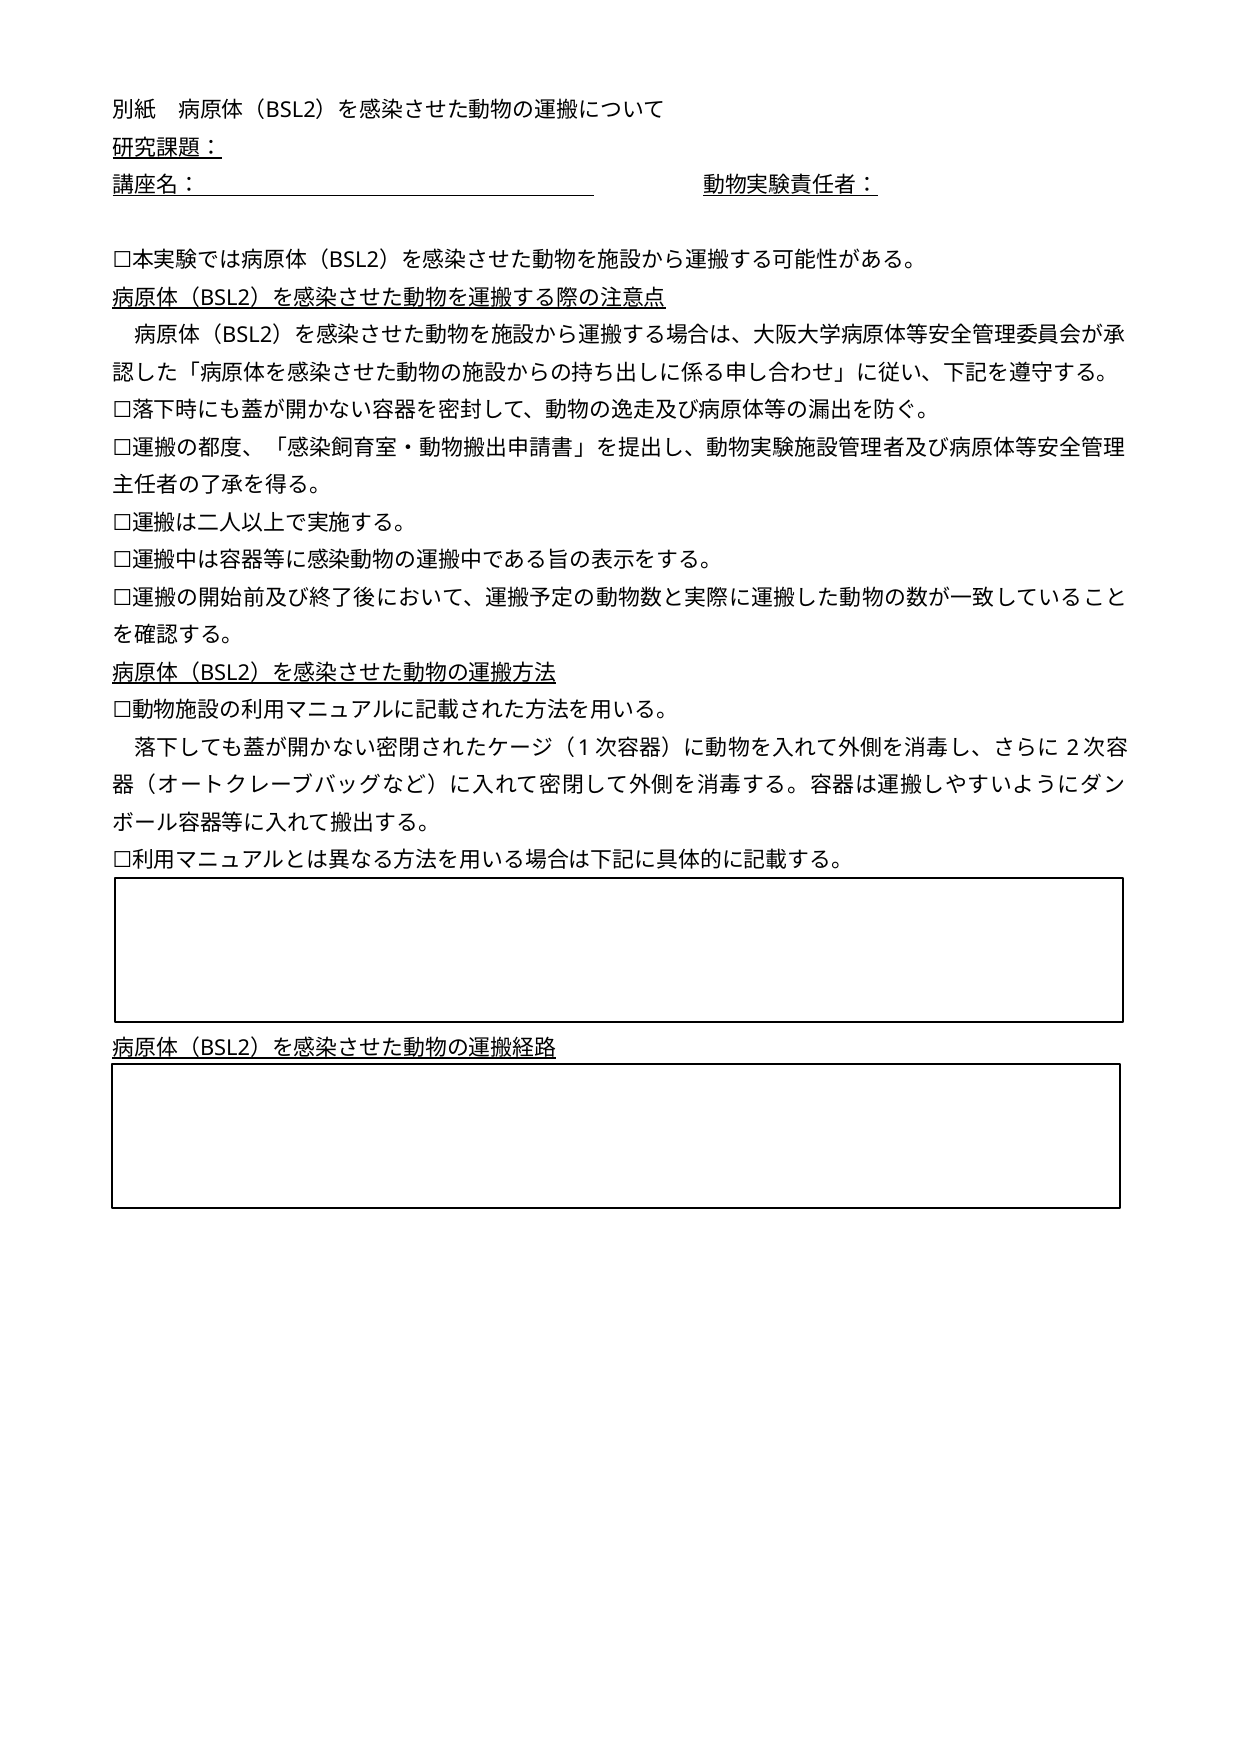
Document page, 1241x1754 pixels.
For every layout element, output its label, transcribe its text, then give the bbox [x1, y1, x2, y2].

text 動物施設の利用マニュアルに記載された方法を用いる。 [112, 689, 1128, 727]
text 本実験では病原体（BSL2）を感染させた動物を施設から運搬する可能性がある。 [112, 239, 1128, 277]
text 病原体（BSL2）を感染させた動物の運搬方法 [112, 652, 1128, 689]
text 病原体（BSL2）を感染させた動物を運搬する際の注意点 [112, 277, 1128, 314]
text 落下時にも蓋が開かない容器を密封して、動物の逸走及び病原体等の漏出を防ぐ。 [112, 389, 1128, 427]
text 運搬の都度、「感染飼育室・動物搬出申請書」を提出し、動物実験施設管理者及び病原体等安全管理主任者の了承を得る。 [112, 427, 1128, 502]
text 運搬の開始前及び終了後において、運搬予定の動物数と実際に運搬した動物の数が一致していることを確認する。 [112, 577, 1128, 652]
text 運搬中は容器等に感染動物の運搬中である旨の表示をする。 [112, 539, 1128, 577]
text 病原体（BSL2）を感染させた動物の運搬経路 [112, 1027, 1128, 1064]
text 利用マニュアルとは異なる方法を用いる場合は下記に具体的に記載する。 [112, 839, 1128, 877]
text 講座名： 動物実験責任者： [112, 164, 1128, 202]
text 病原体（BSL2）を感染させた動物を施設から運搬する場合は、大阪大学病原体等安全管理委員会が承認した「病原体を感染させた動物の施設からの持ち出しに係る申し合わせ」に従い、下記を遵守する。 [112, 314, 1128, 389]
text 運搬は二人以上で実施する。 [112, 502, 1128, 539]
text 別紙 病原体（BSL2）を感染させた動物の運搬について [112, 89, 1128, 127]
text 研究課題： [112, 127, 1128, 164]
text 落下しても蓋が開かない密閉されたケージ（1次容器）に動物を入れて外側を消毒し、さらに2次容器（オートクレーブバッグなど）に入れて密閉して外側を消毒する。容器は運搬しやすいようにダンボール容器等に入れて搬出する。 [112, 727, 1128, 839]
